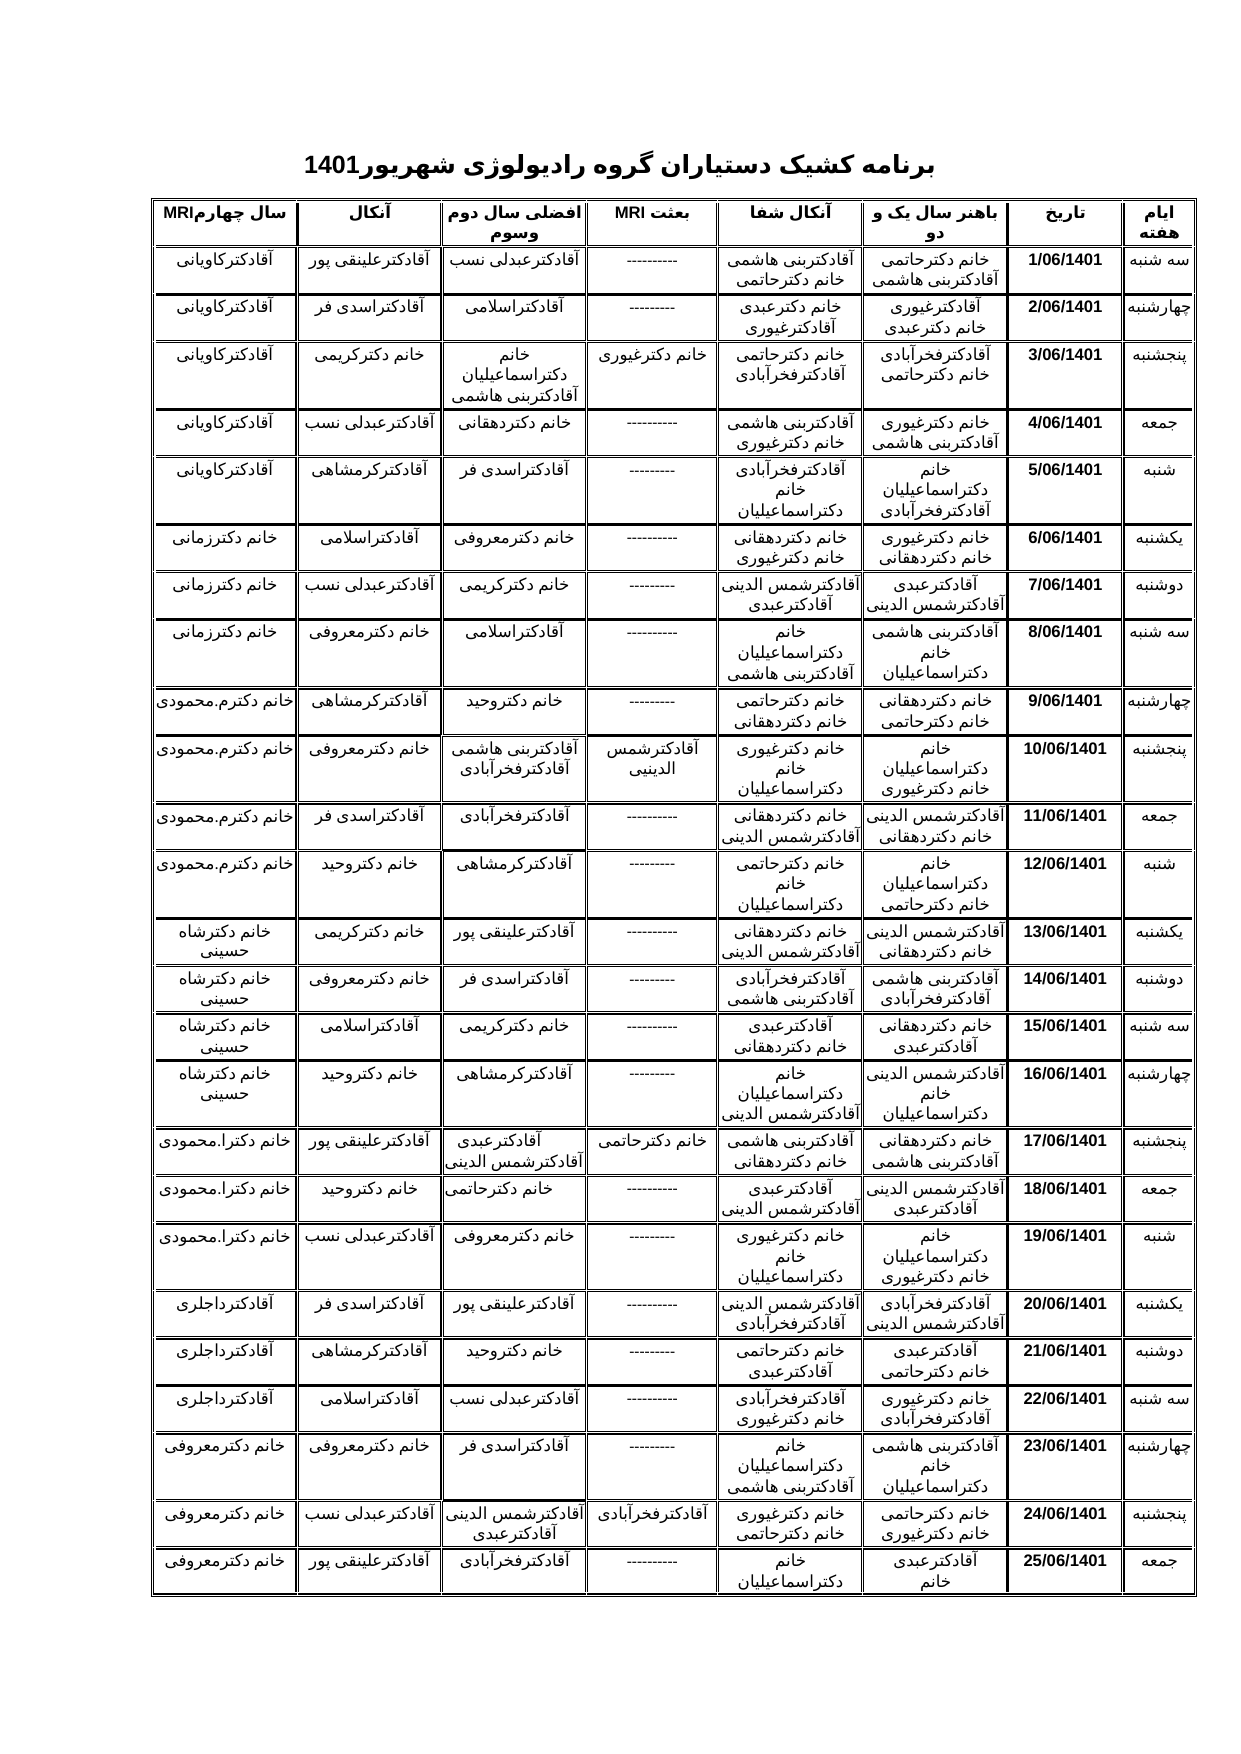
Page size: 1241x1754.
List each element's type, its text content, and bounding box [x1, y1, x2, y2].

table_cell ---------- [588, 1177, 716, 1221]
table_cell آقادکترعبدلی نسب [299, 573, 440, 617]
table_cell --------- [588, 852, 716, 917]
table_cell خانم دکتردهقانی خانم دکترحاتمی [864, 690, 1006, 734]
table_cell آقادکترشمس الدینی آقادکترعبدی [443, 1502, 585, 1546]
table_cell آقادکترفخرآبادی خانم دکترغیوری [719, 1387, 861, 1431]
table_cell سه شنبه [1125, 1384, 1194, 1431]
table_cell آقادکتراسدی فر [444, 967, 585, 1011]
table_cell خانم دکترمعروفی [154, 1431, 296, 1499]
table_cell آقادکترکاویانی [154, 455, 296, 523]
table_cell 21/06/1401 [1009, 1340, 1121, 1384]
table_cell آقادکترکاویانی [154, 340, 296, 408]
table_cell آقادکترعبدلی نسب [299, 1225, 440, 1289]
table_cell --------- [588, 1435, 716, 1499]
table_cell خانم دکترغیوری خانم دکترحاتمی [719, 1502, 861, 1546]
table_cell --------- [588, 1225, 716, 1289]
table_cell آقادکترعبدی خانم دکتردهقانی [719, 1015, 861, 1059]
table_cell آقادکترداجلری [154, 1384, 295, 1431]
table_cell خانم دکترمعروفی [299, 621, 440, 686]
table_cell خانم دکترمعروفی [444, 526, 585, 570]
table_cell آقادکترفخرآبادی خانم دکترحاتمی [864, 343, 1006, 408]
table_cell --------- [588, 296, 716, 340]
table_cell ---------- [588, 248, 716, 292]
table_cell خانم دکترا.محمودی [154, 1221, 296, 1289]
table_cell خانم دکترمعروفی [154, 1499, 296, 1546]
table_cell جمعه [1125, 408, 1194, 455]
table_cell چهارشنبه [1125, 293, 1195, 340]
table_cell پنجشنبه [1125, 734, 1194, 801]
table_cell آقادکترکاویانی [154, 245, 296, 292]
table_cell آقادکتراسدی فر [299, 1292, 440, 1336]
table_header ایام هفته [1123, 201, 1194, 245]
table_cell ---------- [588, 1015, 716, 1059]
table_cell آقادکترعبدلی نسب [299, 411, 440, 455]
table_cell 15/06/1401 [1009, 1015, 1121, 1059]
table_cell آقادکترعبدلی نسب [299, 1502, 440, 1546]
table_cell خانم دکتردهقانی آقادکتربنی هاشمی [864, 1130, 1006, 1174]
table_cell خانم دکترغیوری خانم دکتراسماعیلیان [719, 1225, 861, 1289]
table_cell 10/06/1401 [1009, 737, 1121, 801]
table_cell خانم دکتراسماعیلیان خانم دکترغیوری [864, 1225, 1006, 1289]
table_cell خانم دکتردهقانی خانم دکترغیوری [719, 526, 861, 570]
table_cell چهارشنبه [1123, 686, 1195, 734]
table_cell 4/06/1401 [1009, 411, 1121, 455]
table_cell آقادکتراسدی فر [444, 458, 585, 523]
table_cell 17/06/1401 [1009, 1130, 1121, 1174]
table_cell --------- [588, 690, 716, 734]
table_cell خانم دکترغیوری خانم دکتراسماعیلیان [719, 737, 861, 801]
table_cell خانم دکترمعروفی [299, 1435, 440, 1499]
table_cell سه شنبه [1125, 245, 1194, 292]
table_cell --------- [588, 458, 716, 523]
table_cell 3/06/1401 [1009, 343, 1121, 408]
table_cell آقادکتراسلامی [444, 296, 585, 340]
table_cell خانم دکترمعروفی [444, 1225, 585, 1289]
table_cell یکشنبه [1125, 917, 1194, 964]
table_cell 7/06/1401 [1009, 573, 1121, 617]
table_cell آقادکتربنی هاشمی آقادکترفخرآبادی [864, 967, 1006, 1011]
table_header تاریخ [1007, 199, 1123, 245]
table_cell خانم دکترزمانی [154, 570, 296, 617]
table_cell ---------- [588, 526, 716, 570]
table_cell خانم دکترم.محمودی [152, 686, 297, 734]
table_cell خانم دکترکریمی [444, 1015, 585, 1059]
table_cell آقادکتربنی هاشمی خانم دکترحاتمی [719, 248, 861, 292]
table_cell آقادکترشمس الدینی خانم دکتردهقانی [864, 920, 1006, 964]
table_cell آقادکترعلینقی پور [444, 1292, 585, 1336]
table_cell ---------- [588, 411, 716, 455]
table_cell خانم دکتراسماعیلیان خانم دکترحاتمی [864, 852, 1006, 917]
table_cell 25/06/1401 [1007, 1546, 1123, 1593]
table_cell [718, 1550, 862, 1593]
table_cell شنبه [1125, 455, 1194, 523]
table_cell آقادکترعبدی آقادکترشمس الدینی [864, 573, 1006, 617]
table_cell آقادکترفخرآبادی [442, 1549, 587, 1593]
table_cell 13/06/1401 [1009, 920, 1121, 964]
table_cell خانم دکترغیوری آقادکتربنی هاشمی [864, 411, 1006, 455]
table_cell خانم دکترحاتمی خانم دکترغیوری [864, 1502, 1006, 1546]
table_cell آقادکترشمس الدینی آقادکترفخرآبادی [719, 1292, 861, 1336]
table_cell آقادکترعلینقی پور [297, 1549, 442, 1593]
table_cell آقادکترعبدلی نسب [444, 248, 585, 292]
table_cell --------- [588, 967, 716, 1011]
table_cell خانم دکتردهقانی آقادکترشمس الدینی [719, 805, 861, 849]
table_cell آقادکترکاویانی [152, 293, 295, 340]
table_cell خانم دکترغیوری [588, 343, 716, 408]
table_cell آقادکتربنی هاشمی خانم دکتراسماعیلیان [864, 1435, 1006, 1499]
table_cell خانم دکتروحید [444, 690, 585, 734]
table_cell خانم دکترحاتمی آقادکتربنی هاشمی [864, 248, 1006, 292]
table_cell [863, 1550, 1007, 1593]
table_cell دوشنبه [1125, 570, 1194, 617]
table_cell خانم دکتروحید [299, 1062, 440, 1126]
table_cell دوشنبه [1123, 1336, 1195, 1384]
table_cell آقادکترفخرآبادی آقادکتربنی هاشمی [719, 967, 861, 1011]
table_cell آقادکترعبدلی نسب [444, 1387, 585, 1431]
table_cell آقادکتربنی هاشمی خانم دکتراسماعیلیان [864, 621, 1006, 686]
table_cell جمعه [1125, 1174, 1194, 1221]
table_cell 1/06/1401 [1009, 248, 1121, 292]
table_cell خانم دکترحاتمی خانم دکتردهقانی [719, 690, 861, 734]
table_cell آقادکترشمس الدینی آقادکترعبدی [719, 573, 861, 617]
table_cell آقادکترعبدی خانم دکترحاتمی [864, 1340, 1006, 1384]
table_cell خانم دکترکریمی [299, 343, 440, 408]
table_cell شنبه [1125, 1221, 1194, 1289]
table_cell آقادکترفخرآبادی آقادکترشمس الدینی [864, 1292, 1006, 1336]
table_cell خانم دکترغیوری خانم دکتردهقانی [864, 526, 1006, 570]
table_cell ---------- [587, 1549, 718, 1593]
table_cell آقادکترغیوری خانم دکترعبدی [864, 296, 1006, 340]
table_cell 23/06/1401 [1009, 1435, 1121, 1499]
table_cell 19/06/1401 [1009, 1225, 1121, 1289]
table_cell آقادکتراسدی فر [299, 296, 440, 340]
table_cell آقادکترعلینقی پور [299, 1130, 440, 1174]
table_cell --------- [588, 1340, 716, 1384]
table_cell آقادکتربنی هاشمی آقادکترفخرآبادی [443, 737, 585, 801]
table_cell 12/06/1401 [1009, 852, 1121, 917]
table_cell خانم دکتراسماعیلیان آقادکترشمس الدینی [719, 1062, 861, 1126]
table_cell --------- [588, 573, 716, 617]
table_cell 8/06/1401 [1009, 621, 1121, 686]
table_cell یکشنبه [1125, 1289, 1194, 1336]
table_cell خانم دکترم.محمودی [152, 801, 297, 849]
table_cell چهارشنبه [1125, 1059, 1194, 1126]
table_cell خانم دکترکریمی [299, 920, 440, 964]
table_cell آقادکترفخرآبادی [443, 805, 585, 849]
table_header افضلی سال دوم وسوم [442, 201, 587, 245]
table_cell خانم دکترشاه حسینی [154, 964, 296, 1011]
table_cell خانم دکترعبدی آقادکترغیوری [719, 296, 861, 340]
table_cell خانم دکترمعروفی [299, 737, 440, 801]
table_cell 11/06/1401 [1009, 805, 1121, 849]
table_cell ---------- [588, 1387, 716, 1431]
table_cell خانم دکترحاتمی [444, 1177, 585, 1221]
table_cell چهارشنبه [1125, 1431, 1194, 1499]
table_cell خانم دکتروحید [299, 852, 440, 917]
table_cell آقادکترعلینقی پور [299, 248, 440, 292]
table_cell ---------- [588, 621, 716, 686]
table_cell سه شنبه [1123, 1011, 1195, 1059]
table_cell خانم دکترحاتمی آقادکترعبدی [719, 1340, 861, 1384]
table_cell آقادکترداجلری [152, 1336, 297, 1384]
table_cell آقادکترشمس الدینی خانم دکتردهقانی [864, 805, 1006, 849]
table_cell آقادکترشمس الدینیی [588, 737, 716, 801]
table_cell شنبه [1125, 849, 1194, 917]
table_cell خانم دکترزمانی [154, 523, 295, 570]
table_cell خانم دکترکریمی [444, 573, 585, 617]
table_cell خانم دکتراسماعیلیان آقادکترفخرآبادی [864, 458, 1006, 523]
table_cell دوشنبه [1125, 964, 1194, 1011]
table_cell خانم دکتروحید [299, 1177, 440, 1221]
table_cell 2/06/1401 [1009, 296, 1121, 340]
table_cell خانم دکتراسماعیلیان آقادکتربنی هاشمی [719, 621, 861, 686]
table_cell خانم دکترحاتمی خانم دکتراسماعیلیان [719, 852, 861, 917]
table_header آنکال شفا [718, 201, 862, 245]
table_cell ---------- [588, 1292, 716, 1336]
table_cell خانم دکترم.محمودی [154, 849, 296, 917]
table_cell آقادکتراسدی فر [299, 805, 440, 849]
table_cell آقادکترکرمشاهی [299, 458, 440, 523]
table_cell --------- [588, 1062, 716, 1126]
table_cell خانم دکتراسماعیلیان آقادکتربنی هاشمی [444, 343, 585, 408]
table_cell 14/06/1401 [1009, 967, 1121, 1011]
table_cell خانم دکترمعروفی [154, 1546, 297, 1593]
table_header MRI بعثت [587, 201, 718, 245]
table_cell 16/06/1401 [1009, 1062, 1121, 1126]
table_cell آقادکترعلینقی پور [444, 920, 585, 964]
table_cell آقادکتراسلامی [444, 621, 585, 686]
table_cell خانم دکترغیوری آقادکترفخرآبادی [864, 1387, 1006, 1431]
table_cell خانم دکترشاه حسینی [154, 1059, 295, 1126]
table_cell خانم دکترم.محمودی [154, 734, 295, 801]
table_cell آقادکترفخرآبادی [588, 1502, 716, 1546]
table_cell آقادکترکرمشاهی [444, 1062, 585, 1126]
table_cell آقادکتراسلامی [299, 526, 440, 570]
table_cell آقادکتراسلامی [299, 1387, 440, 1431]
table_cell آقادکتراسلامی [299, 1015, 440, 1059]
table_cell 18/06/1401 [1009, 1177, 1121, 1221]
table_cell پنجشنبه [1125, 1499, 1194, 1546]
table_cell آقادکتربنی هاشمی خانم دکترغیوری [719, 411, 861, 455]
table_cell جمعه [1123, 801, 1195, 849]
table_cell خانم دکتردهقانی آقادکترشمس الدینی [719, 920, 861, 964]
table_cell آقادکتربنی هاشمی خانم دکتردهقانی [719, 1130, 861, 1174]
table_cell آقادکترکرمشاهی [299, 1340, 440, 1384]
table_cell خانم دکتراسماعیلیان آقادکتربنی هاشمی [719, 1435, 861, 1499]
table_cell 22/06/1401 [1009, 1387, 1121, 1431]
table_cell آقادکترکاویانی [154, 408, 295, 455]
table_cell خانم دکتردهقانی آقادکترعبدی [864, 1015, 1006, 1059]
table_cell خانم دکترحاتمی آقادکترفخرآبادی [719, 343, 861, 408]
table_cell خانم دکترمعروفی [299, 967, 440, 1011]
table_cell خانم دکترحاتمی [588, 1130, 716, 1174]
table_cell آقادکترعبدی آقادکترشمس الدینی [444, 1130, 585, 1174]
table_cell آقادکترکرمشاهی [444, 852, 585, 917]
table_cell خانم دکتراسماعیلیان خانم دکترغیوری [864, 737, 1006, 801]
table_cell سه شنبه [1125, 618, 1195, 686]
table_cell جمعه [1123, 1546, 1194, 1593]
table_cell 20/06/1401 [1009, 1292, 1121, 1336]
table_cell 5/06/1401 [1009, 458, 1121, 523]
table_cell ---------- [588, 920, 716, 964]
table_cell 6/06/1401 [1009, 526, 1121, 570]
table_cell یکشنبه [1125, 523, 1194, 570]
table_cell خانم دکتروحید [444, 1340, 585, 1384]
table_cell خانم دکترشاه حسینی [154, 917, 295, 964]
table_cell آقادکترشمس الدینی خانم دکتراسماعیلیان [864, 1062, 1006, 1126]
table_cell خانم دکترا.محمودی [152, 1126, 297, 1174]
table_header آنکال [297, 201, 442, 245]
table_cell خانم دکترشاه حسینی [152, 1011, 297, 1059]
table_header باهنر سال یک و دو [863, 201, 1007, 245]
table_cell آقادکترعبدی آقادکترشمس الدینی [719, 1177, 861, 1221]
table_cell خانم دکترا.محمودی [154, 1174, 296, 1221]
table_cell خانم دکترزمانی [152, 618, 295, 686]
table_cell 24/06/1401 [1009, 1502, 1121, 1546]
table_header MRIسال چهارم [152, 199, 297, 245]
table_cell ---------- [588, 805, 716, 849]
table_cell پنجشنبه [1125, 340, 1194, 408]
table_cell خانم دکتردهقانی [444, 411, 585, 455]
table_cell پنجشنبه [1123, 1126, 1195, 1174]
table_cell آقادکترداجلری [154, 1289, 296, 1336]
table_cell آقادکترکرمشاهی [299, 690, 440, 734]
text برنامه کشیک دستیاران گروه رادیولوژی شهریور1401 [150, 150, 1090, 179]
table_cell 9/06/1401 [1009, 690, 1121, 734]
table_cell آقادکترفخرآبادی خانم دکتراسماعیلیان [719, 458, 861, 523]
table_cell آقادکتراسدی فر [444, 1435, 585, 1499]
table_cell آقادکترشمس الدینی آقادکترعبدی [864, 1177, 1006, 1221]
